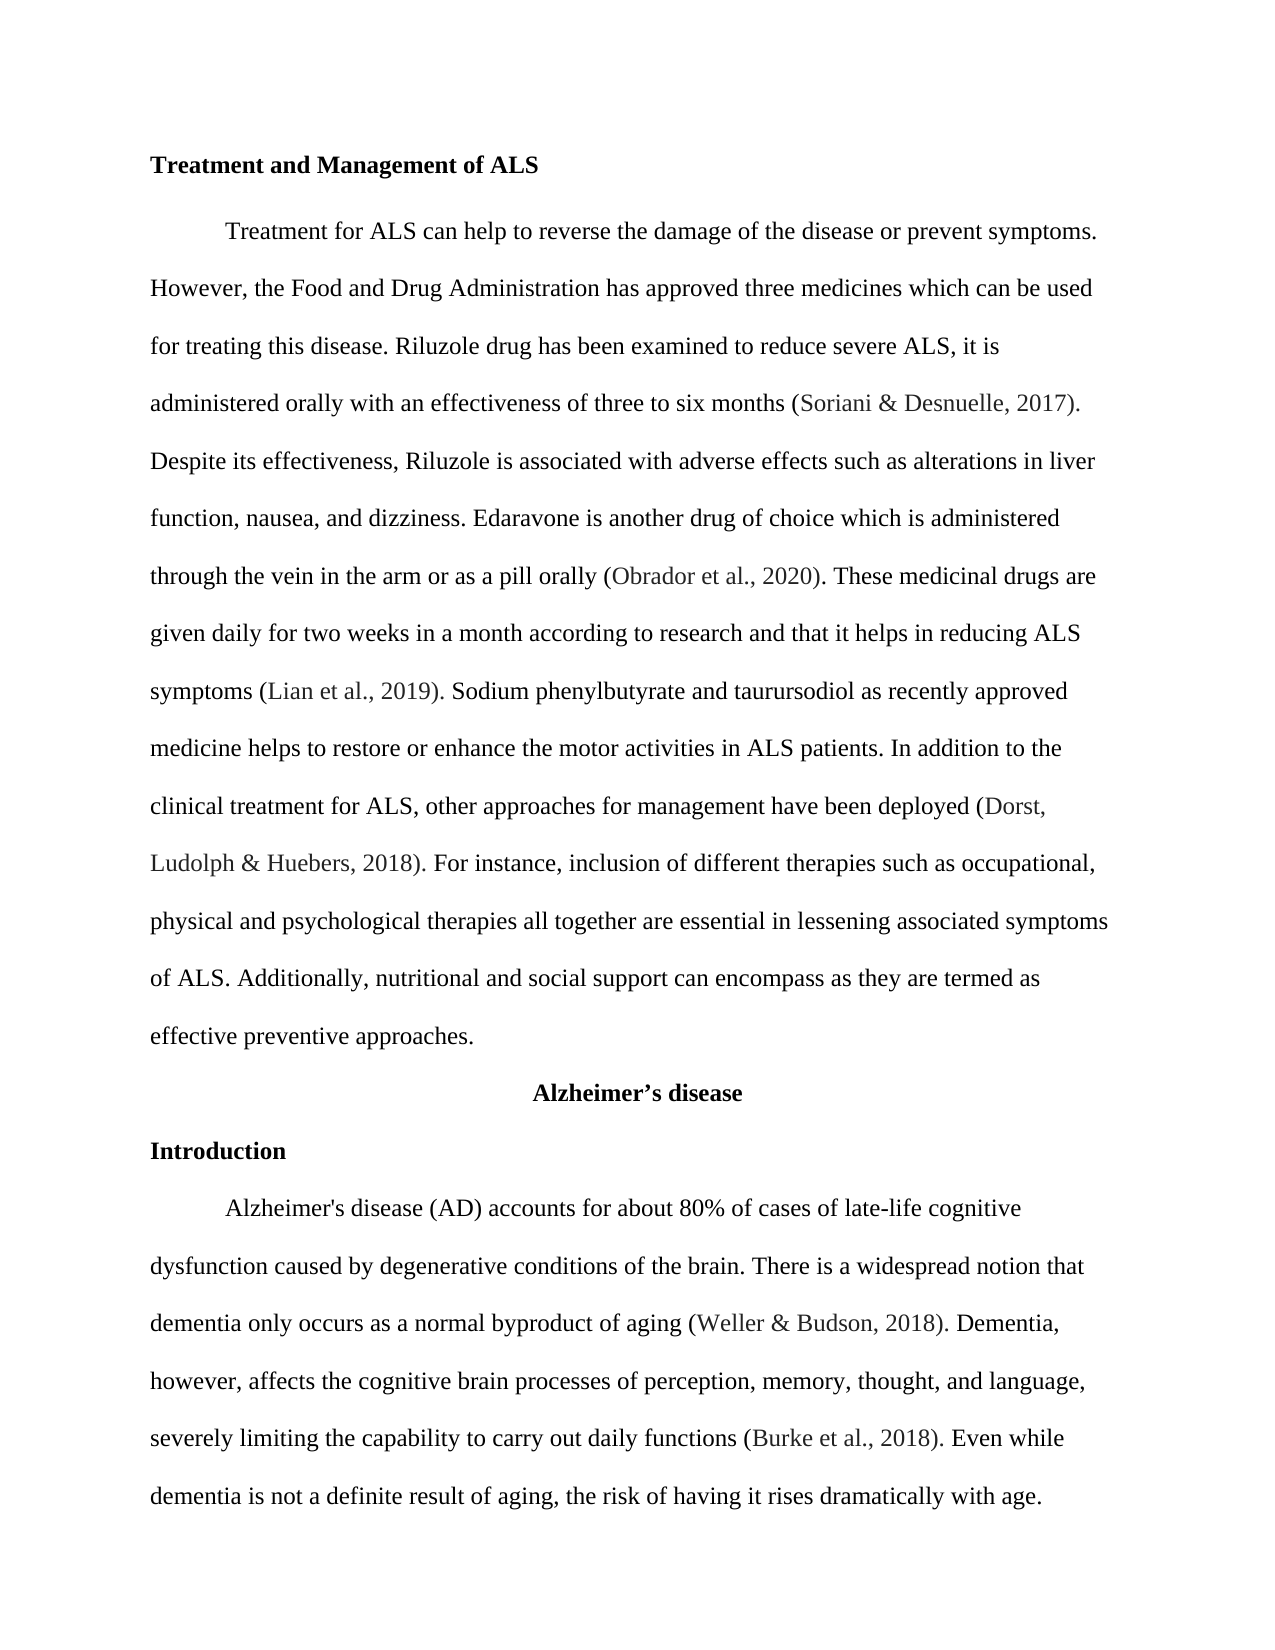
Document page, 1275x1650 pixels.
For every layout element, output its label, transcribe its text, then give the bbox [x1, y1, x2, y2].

subtitle Alzheimer’s disease [150, 1078, 1125, 1107]
text Alzheimer's disease (AD) accounts for about 80% of cases of late-life cognitive dysfunction caused by degenerative conditions of the brain. There is a widespread notion that dementia only occurs as a normal byproduct of aging (Weller & Budson, 2018). Dementia, however, affects the cognitive brain processes of perception, memory, thought, and language, severely limiting the capability to carry out daily functions (Burke et al., 2018). Even while dementia is not a definite result of aging, the risk of having it rises dramatically with age. [150, 1193, 1118, 1509]
subtitle Introduction [150, 1136, 1125, 1164]
text Treatment for ALS can help to reverse the damage of the disease or prevent symptoms. However, the Food and Drug Administration has approved three medicines which can be used for treating this disease. Riluzole drug has been examined to reduce severe ALS, it is administered orally with an effectiveness of three to six months (Soriani & Desnuelle, 2017). Despite its effectiveness, Riluzole is associated with adverse effects such as alterations in liver function, nausea, and dizziness. Edaravone is another drug of choice which is administered through the vein in the arm or as a pill orally (Obrador et al., 2020). These medicinal drugs are given daily for two weeks in a month according to research and that it helps in reducing ALS symptoms (Lian et al., 2019). Sodium phenylbutyrate and taurursodiol as recently approved medicine helps to restore or enhance the motor activities in ALS patients. In addition to the clinical treatment for ALS, other approaches for management have been deployed (Dorst, Ludolph & Huebers, 2018). For instance, inclusion of different therapies such as occupational, physical and psychological therapies all together are essential in lessening associated symptoms of ALS. Additionally, nutritional and social support can encompass as they are termed as effective preventive approaches. [150, 216, 1118, 1049]
text Treatment and Management of ALS [150, 150, 1118, 179]
